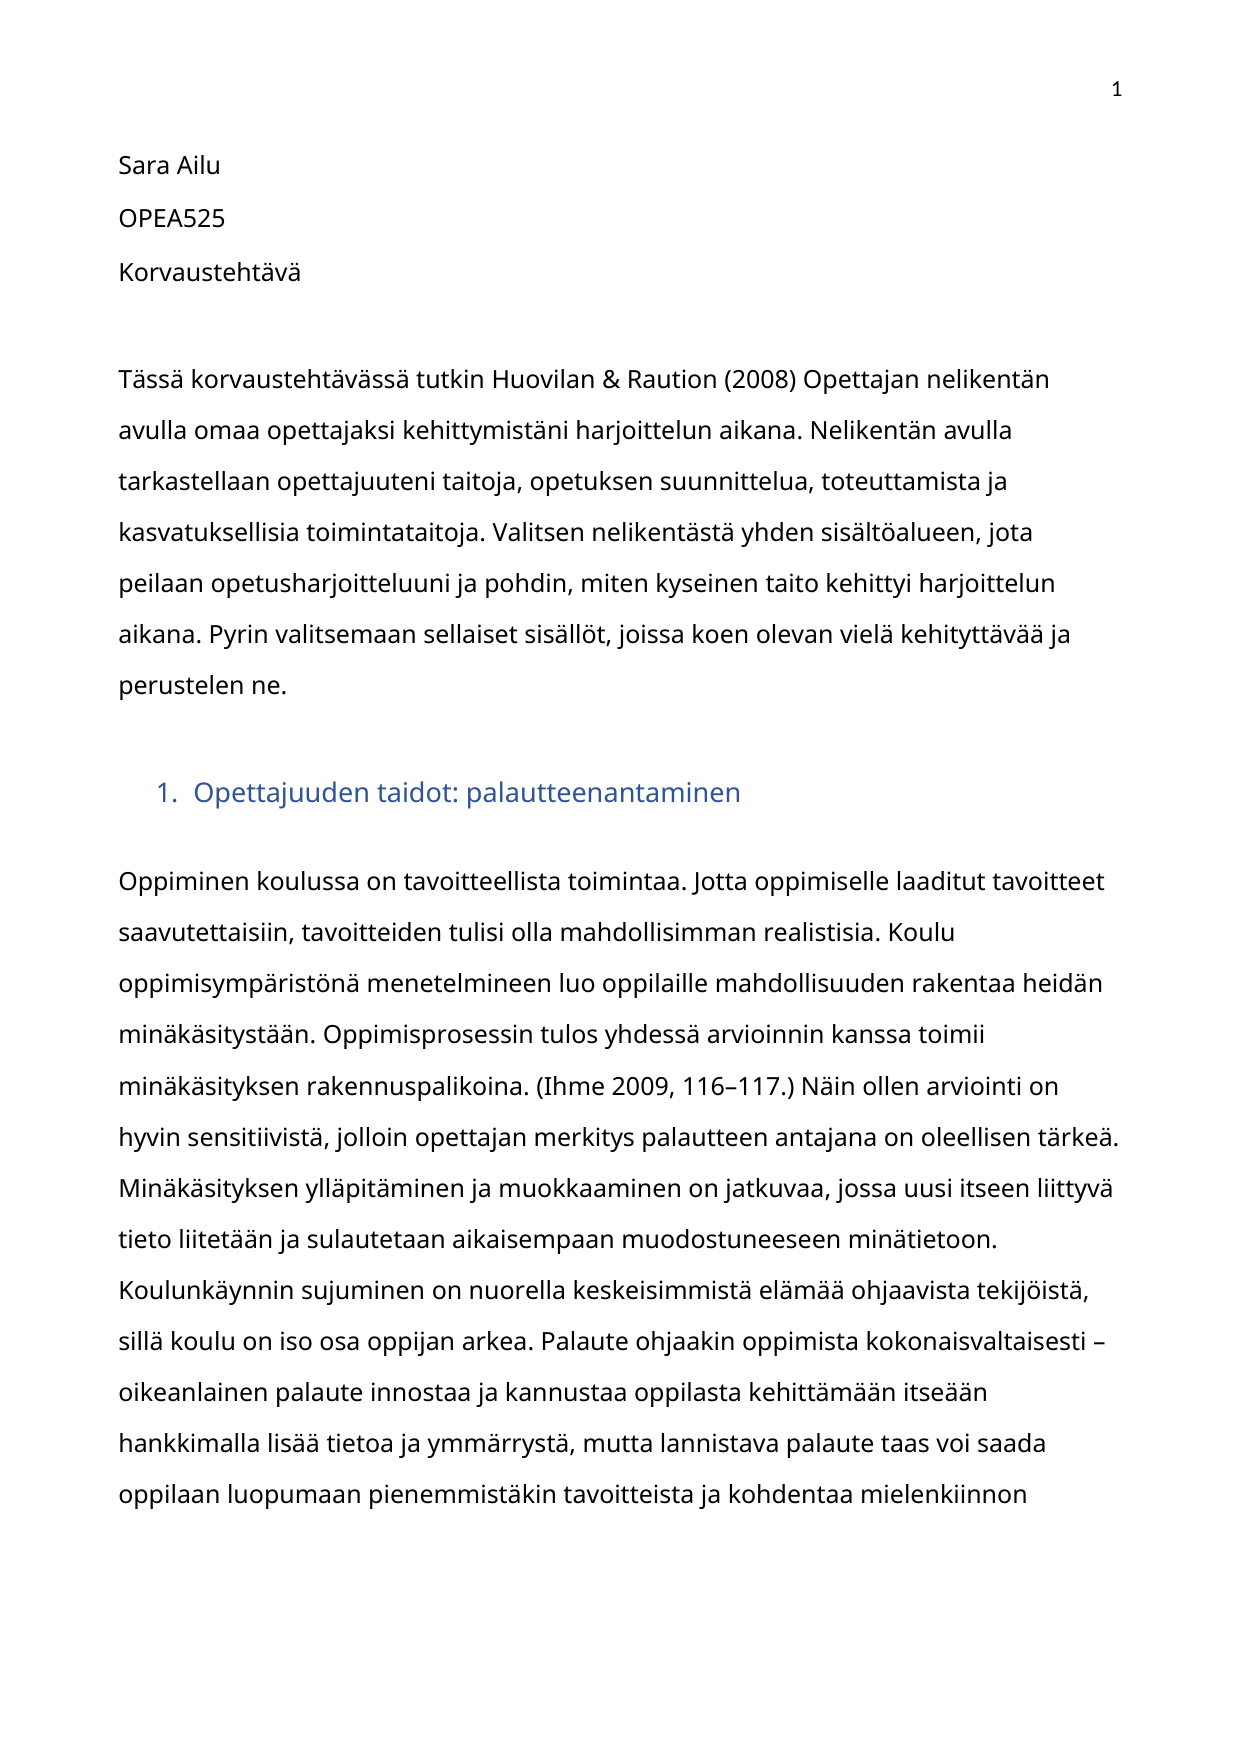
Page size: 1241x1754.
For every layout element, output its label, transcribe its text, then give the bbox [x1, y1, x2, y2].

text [118, 864, 1122, 1511]
text Sara Ailu [118, 148, 1122, 182]
text OPEA525 [118, 201, 1122, 235]
text Tässä korvaustehtävässä tutkin Huovilan & Raution (2008) Opettajan nelikentän avulla omaa opettajaksi kehittymistäni harjoittelun aikana. Nelikentän avulla tarkastellaan opettajuuteni taitoja, opetuksen suunnittelua, toteuttamista ja kasvatuksellisia toimintataitoja. Valitsen nelikentästä yhden sisältöalueen, jota peilaan opetusharjoitteluuni ja pohdin, miten kyseinen taito kehittyi harjoittelun aikana. Pyrin valitsemaan sellaiset sisällöt, joissa koen olevan vielä kehityttävää ja perustelen ne. [118, 361, 1122, 702]
subtitle Opettajuuden taidot: palautteenantaminen [156, 774, 1122, 811]
text Korvaustehtävä [118, 254, 1122, 288]
